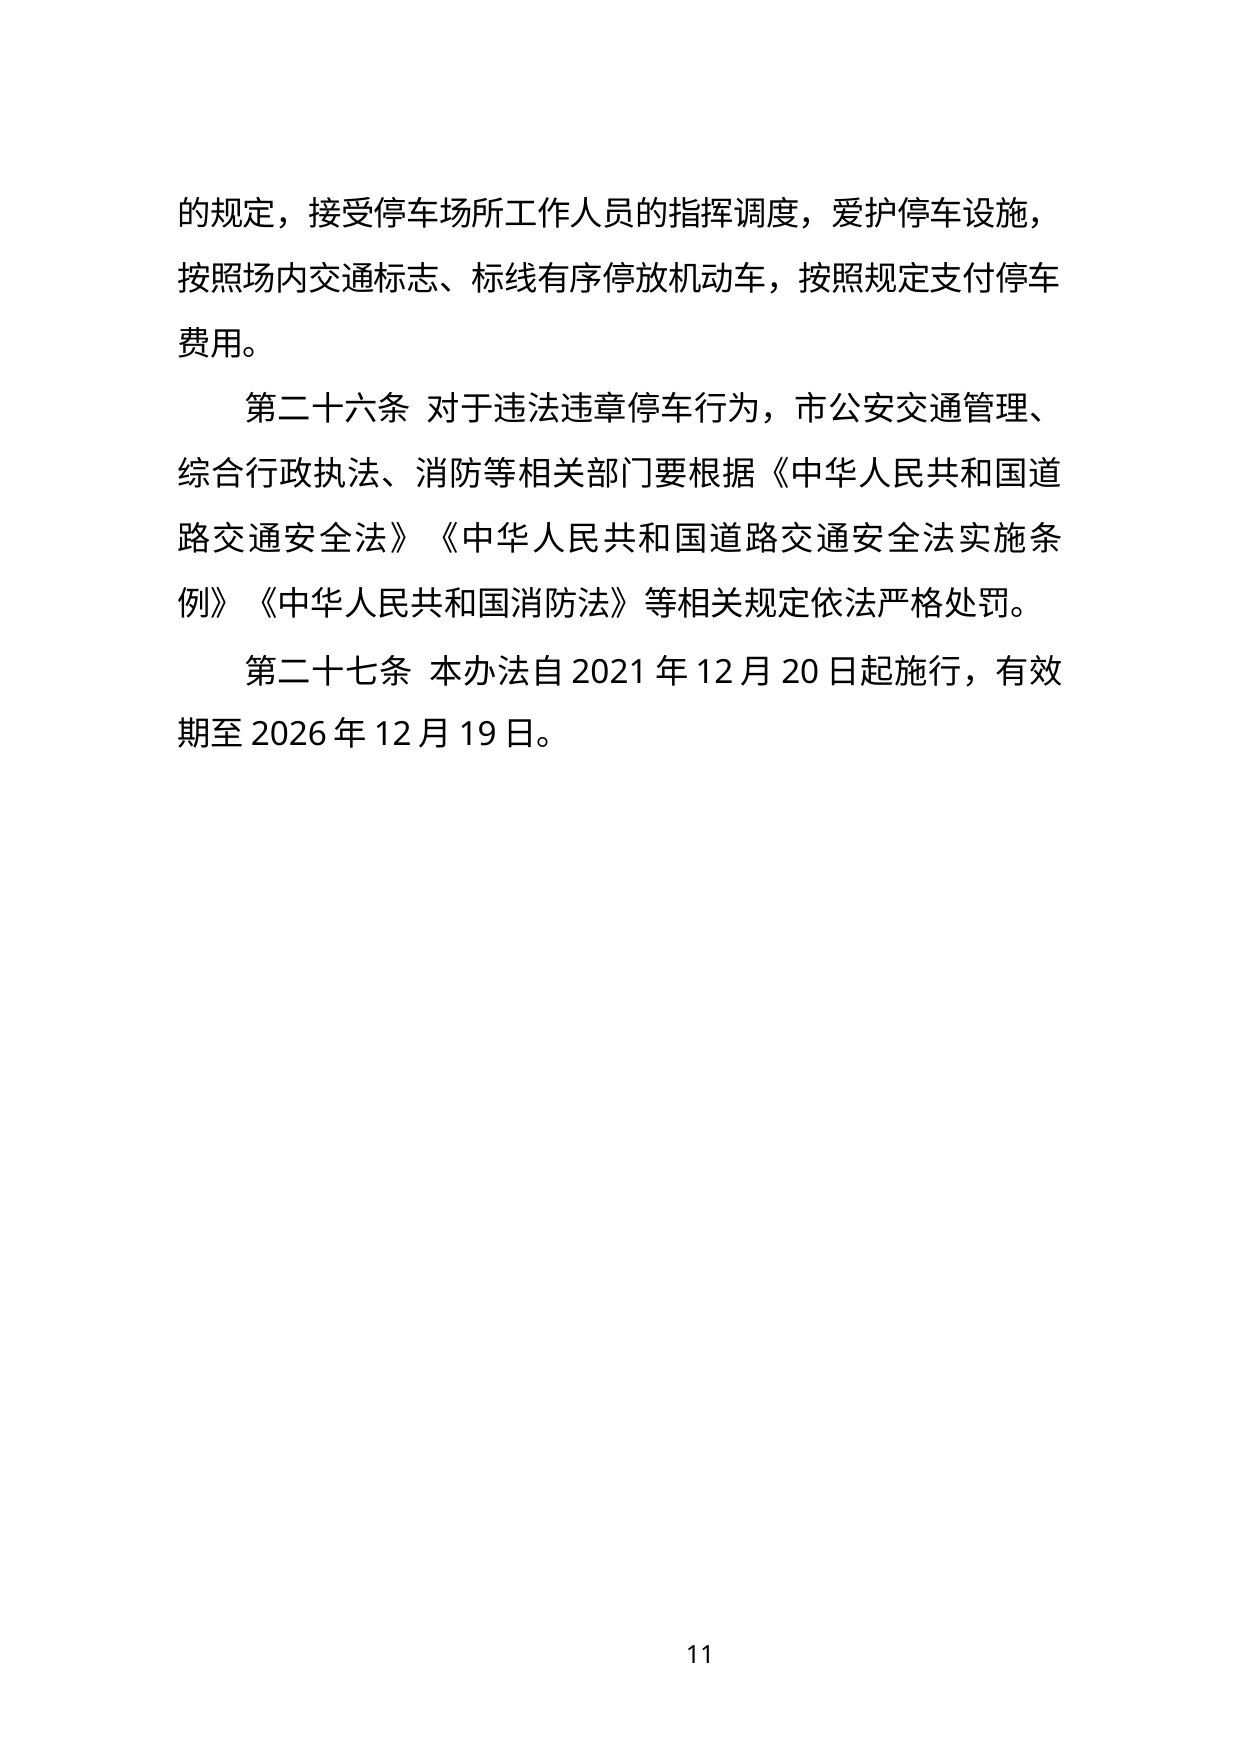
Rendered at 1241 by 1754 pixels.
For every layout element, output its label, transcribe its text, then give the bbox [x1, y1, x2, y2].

text 第二十七条 本办法自2021年12月20日起施行，有效期至2026年12月19日。 [177, 633, 1063, 758]
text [177, 178, 1063, 373]
text 第二十六条 对于违法违章停车行为，市公安交通管理、综合行政执法、消防等相关部门要根据《中华人民共和国道路交通安全法》《中华人民共和国道路交通安全法实施条例》《中华人民共和国消防法》等相关规定依法严格处罚。 [177, 373, 1063, 633]
